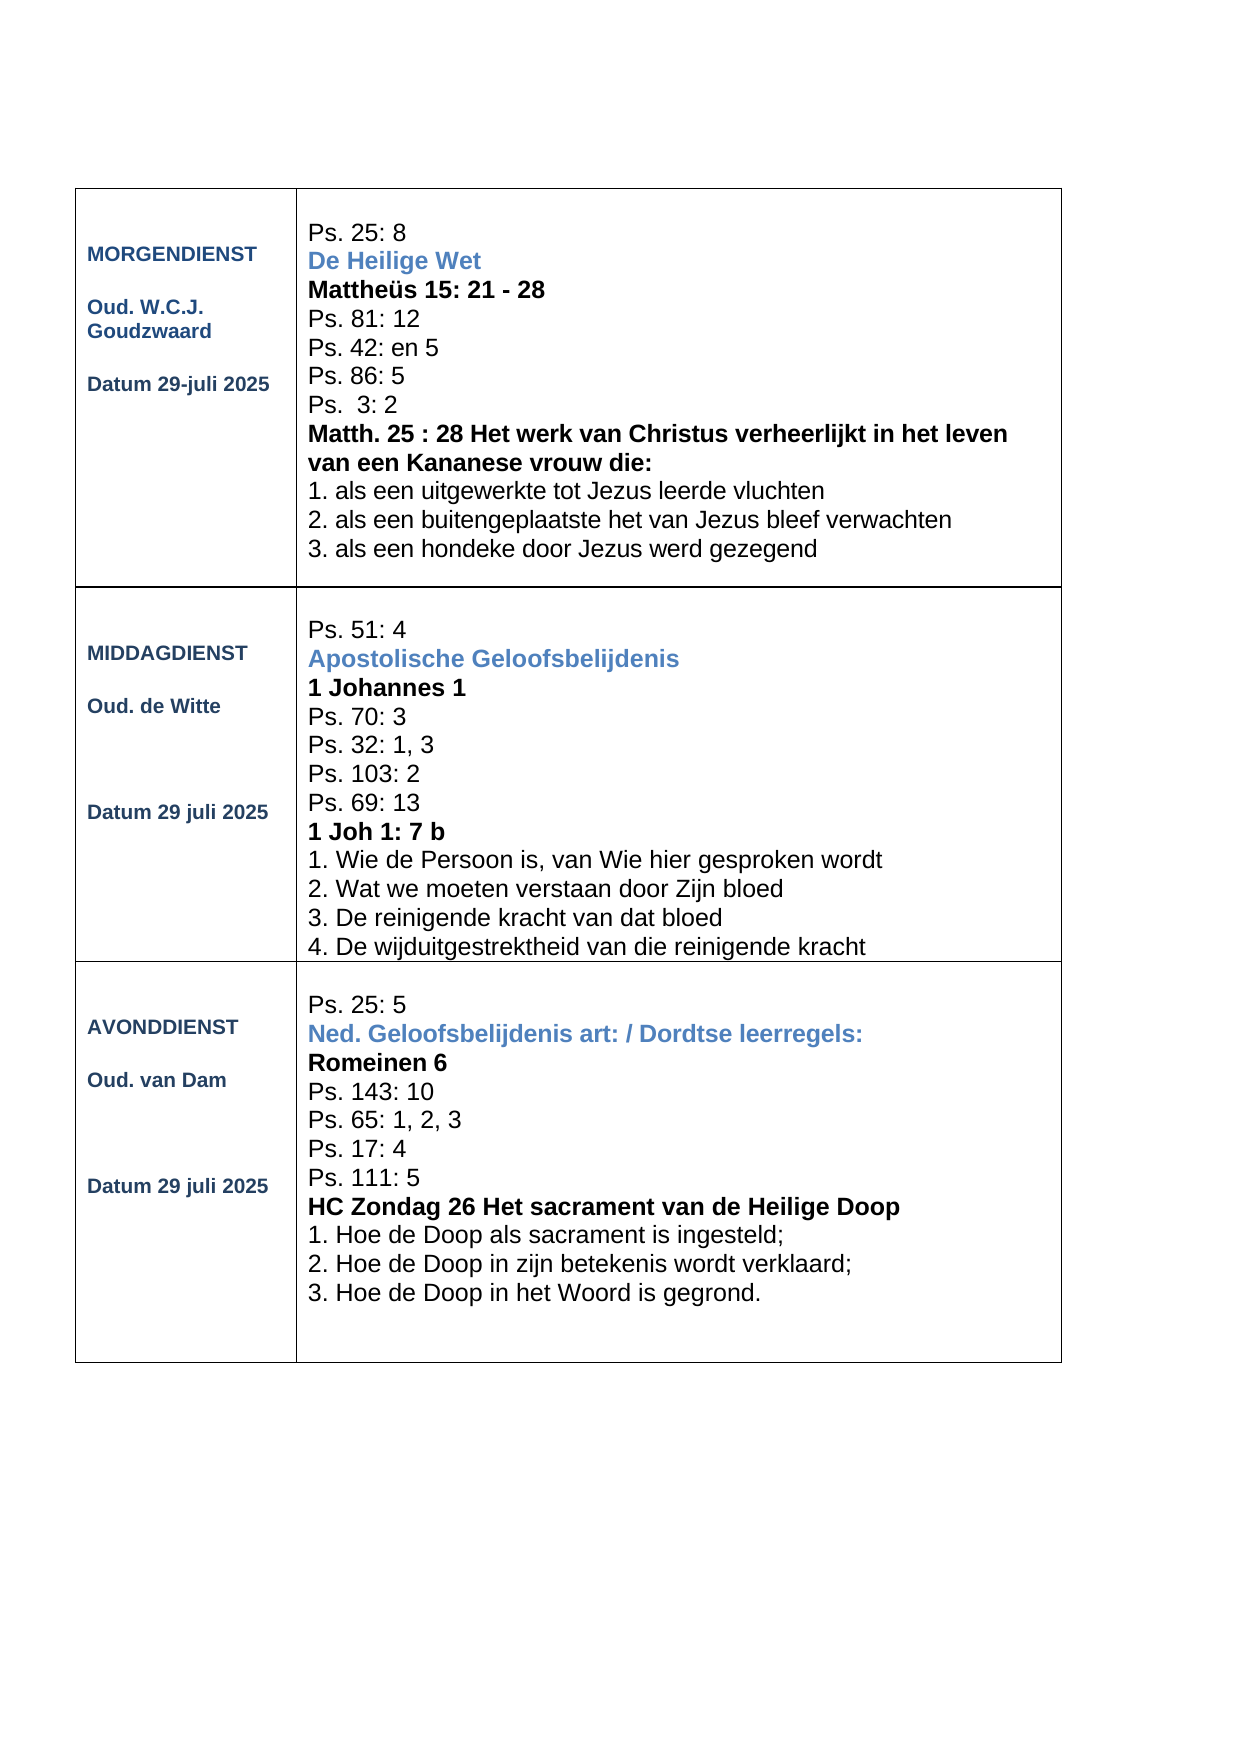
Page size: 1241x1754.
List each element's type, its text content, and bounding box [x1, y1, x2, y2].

table_header MORGENDIENST Oud. W.C.J. Goudzwaard Datum 29-juli 2025 [76, 189, 296, 586]
table_cell AVONDDIENST Oud. van Dam Datum 29 juli 2025 [76, 962, 296, 1362]
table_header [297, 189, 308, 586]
table_cell Ps. 51: 4 Apostolische Geloofsbelijdenis 1 Johannes 1 Ps. 70: 3 Ps. 32: 1, 3 Ps. 103: 2 Ps. 69: 13 1 Joh 1: 7 b 1. Wie de Persoon is, van Wie hier gesproken wordt 2. Wat we moeten verstaan door Zijn bloed 3. De reinigende kracht van dat bloed 4. De wijduitgestrektheid van die reinigende kracht [297, 588, 1061, 961]
table_cell MIDDAGDIENST Oud. de Witte Datum 29 juli 2025 [76, 588, 296, 961]
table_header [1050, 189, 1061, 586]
table_cell Ps. 25: 5 Ned. Geloofsbelijdenis art: / Dordtse leerregels: Romeinen 6 Ps. 143: 10 Ps. 65: 1, 2, 3 Ps. 17: 4 Ps. 111: 5 HC Zondag 26 Het sacrament van de Heilige Doop 1. Hoe de Doop als sacrament is ingesteld; 2. Hoe de Doop in zijn betekenis wordt verklaard; 3. Hoe de Doop in het Woord is gegrond. [297, 962, 1061, 1362]
